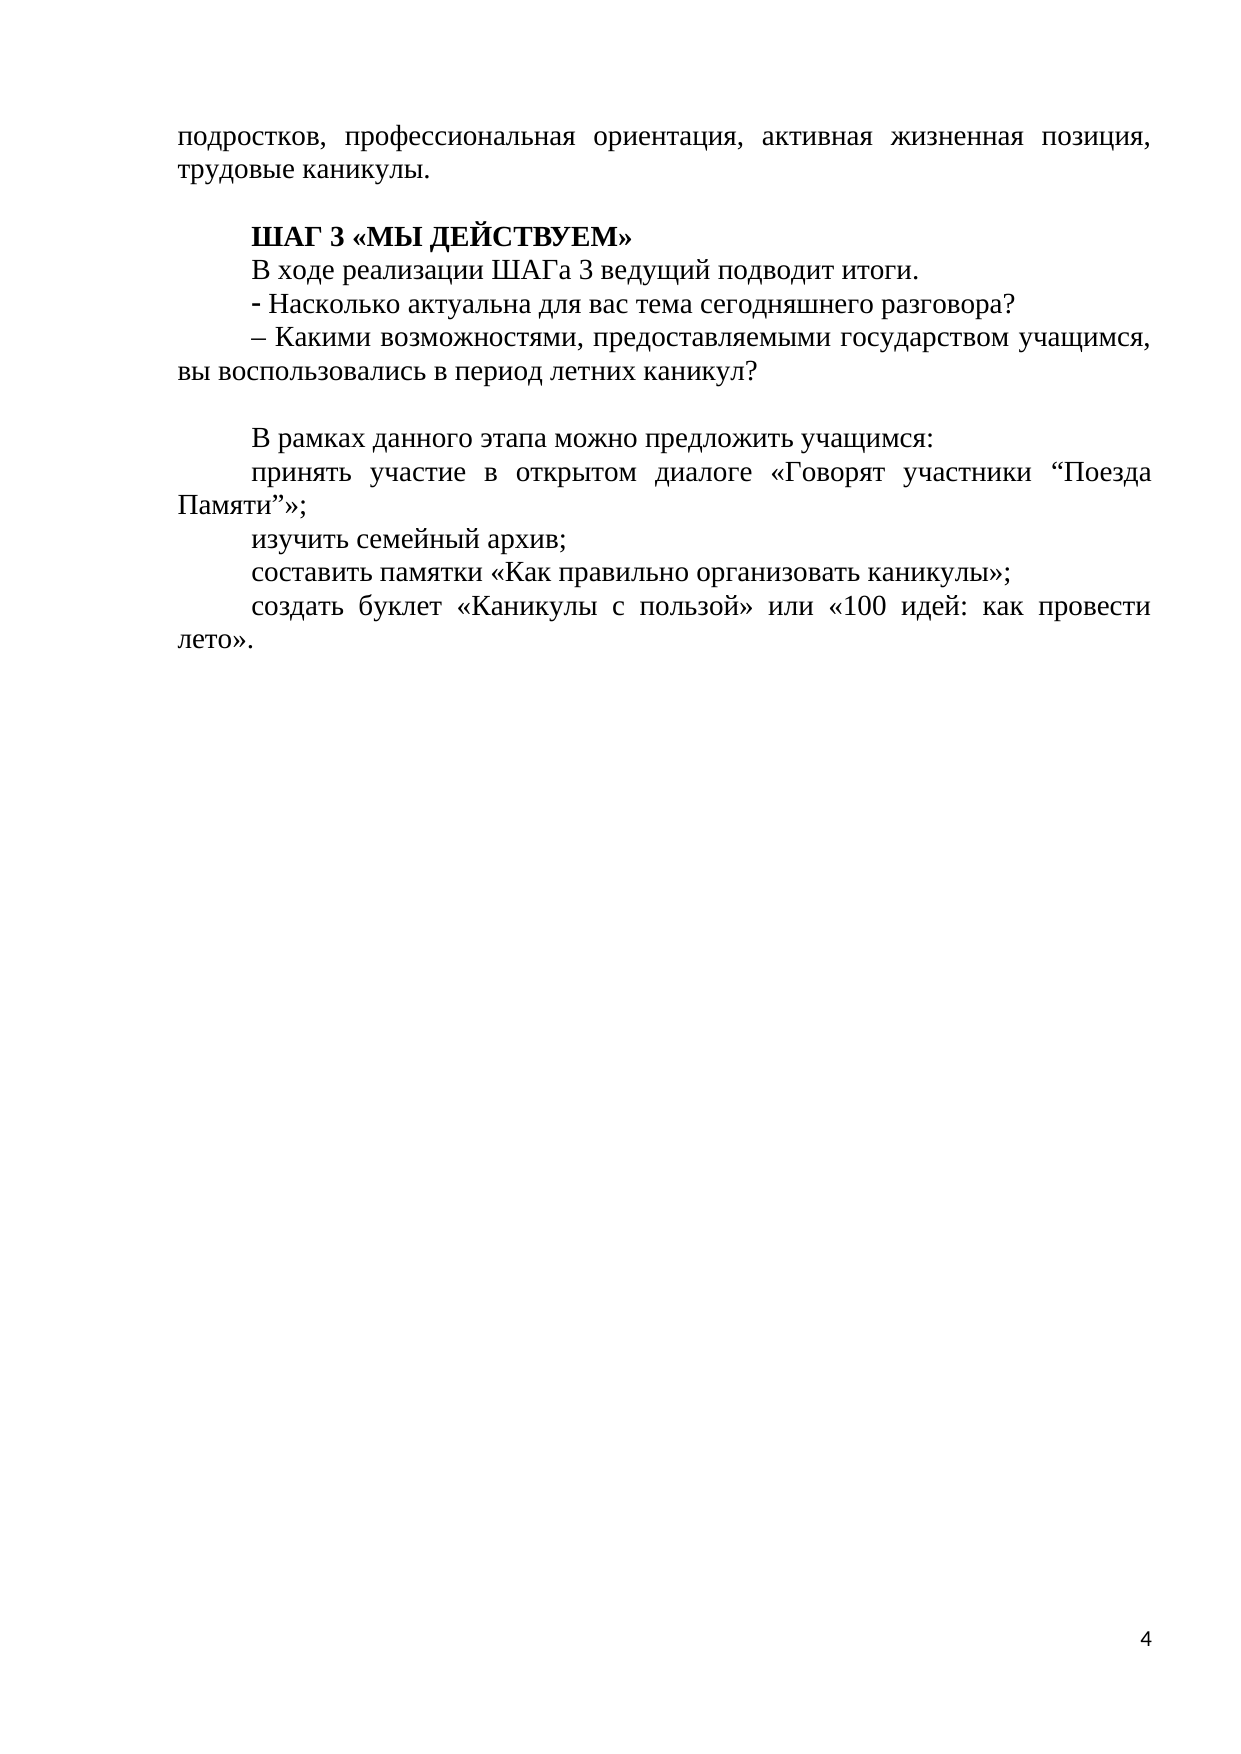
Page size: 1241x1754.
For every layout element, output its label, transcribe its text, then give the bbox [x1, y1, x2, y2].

text принять участие в открытом диалоге «Говорят участники “Поезда Памяти”»; [177, 454, 1152, 521]
text В рамках данного этапа можно предложить учащимся: [177, 420, 1152, 454]
text создать буклет «Каникулы с пользой» или «100 идей: как провести лето». [177, 588, 1152, 655]
text составить памятки «Как правильно организовать каникулы»; [177, 554, 1152, 588]
text В ходе реализации ШАГа 3 ведущий подводит итоги. [177, 252, 1152, 286]
text Насколько актуальна для вас тема сегодняшнего разговора? [177, 286, 1152, 319]
text изучить семейный архив; [177, 521, 1152, 554]
text – Какими возможностями, предоставляемыми государством учащимся, вы воспользовались в период летних каникул? [177, 319, 1152, 387]
text ШАГ 3 «МЫ ДЕЙСТВУЕМ» [177, 219, 1152, 252]
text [177, 118, 1152, 185]
